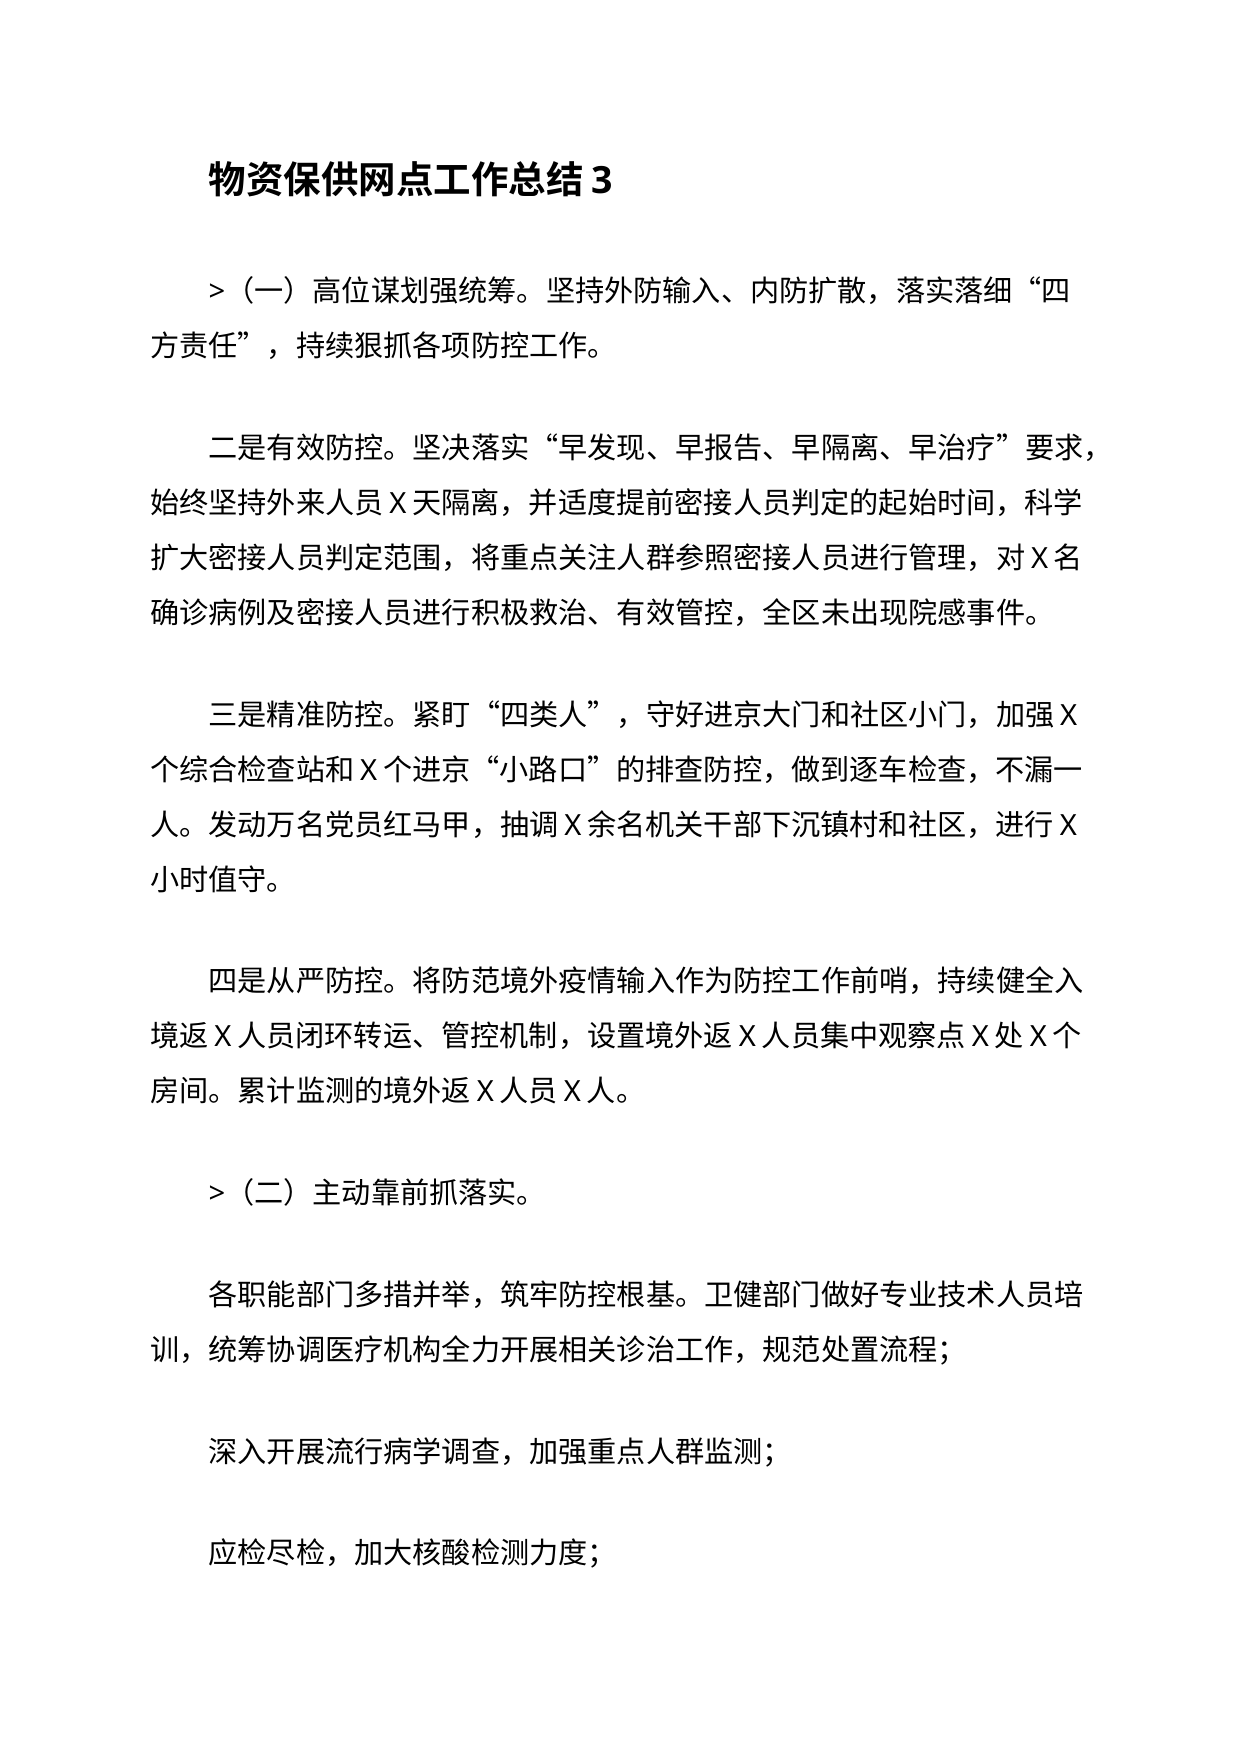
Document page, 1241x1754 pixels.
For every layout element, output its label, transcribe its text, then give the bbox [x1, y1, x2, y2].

text 应检尽检，加大核酸检测力度； [150, 1530, 1090, 1572]
text 深入开展流行病学调查，加强重点人群监测； [150, 1428, 1090, 1471]
text >（二）主动靠前抓落实。 [150, 1170, 1090, 1212]
text 物资保供网点工作总结3 [150, 150, 1090, 204]
text 四是从严防控。将防范境外疫情输入作为防控工作前哨，持续健全入境返X人员闭环转运、管控机制，设置境外返X人员集中观察点X处X个房间。累计监测的境外返X人员X人。 [150, 958, 1090, 1110]
text >（一）高位谋划强统筹。坚持外防输入、内防扩散，落实落细“四方责任”，持续狠抓各项防控工作。 [150, 268, 1090, 365]
text 二是有效防控。坚决落实“早发现、早报告、早隔离、早治疗”要求，始终坚持外来人员X天隔离，并适度提前密接人员判定的起始时间，科学扩大密接人员判定范围，将重点关注人群参照密接人员进行管理，对X名确诊病例及密接人员进行积极救治、有效管控，全区未出现院感事件。 [150, 424, 1090, 632]
text 各职能部门多措并举，筑牢防控根基。卫健部门做好专业技术人员培训，统筹协调医疗机构全力开展相关诊治工作，规范处置流程； [150, 1272, 1090, 1369]
text 三是精准防控。紧盯“四类人”，守好进京大门和社区小门，加强X个综合检查站和X个进京“小路口”的排查防控，做到逐车检查，不漏一人。发动万名党员红马甲，抽调X余名机关干部下沉镇村和社区，进行X小时值守。 [150, 691, 1090, 898]
